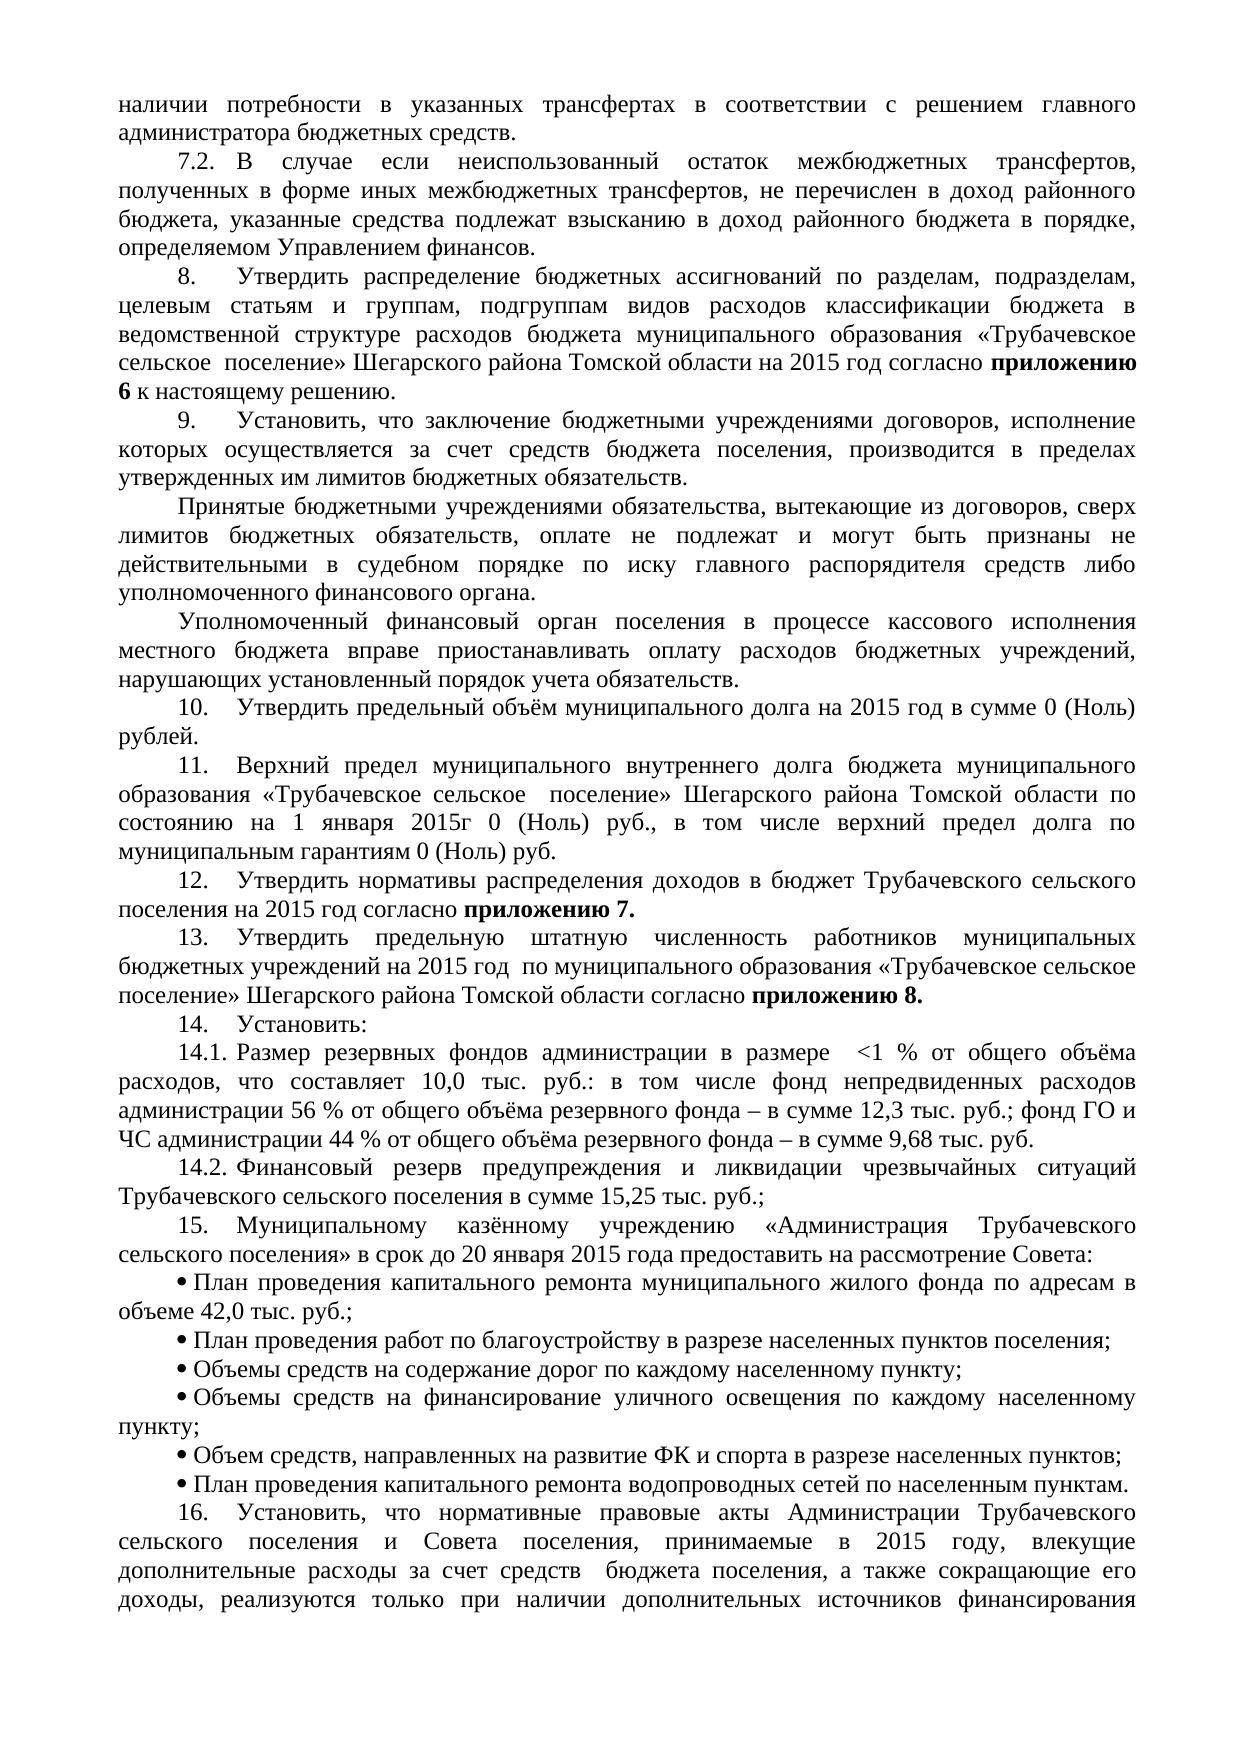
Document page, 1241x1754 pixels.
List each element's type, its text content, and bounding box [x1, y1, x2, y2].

text Принятые бюджетными учреждениями обязательства, вытекающие из договоров, сверх лимитов бюджетных обязательств, оплате не подлежат и могут быть признаны не действительными в судебном порядке по иску главного распорядителя средств либо уполномоченного финансового органа. [118, 491, 1137, 606]
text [118, 89, 1137, 146]
list План проведения работ по благоустройству в разрезе населенных пунктов поселения; [118, 1325, 1137, 1354]
list Объемы средств на финансирование уличного освещения по каждому населенному пункту; [118, 1382, 1137, 1440]
text 9. Установить, что заключение бюджетными учреждениями договоров, исполнение которых осуществляется за счет средств бюджета поселения, производится в пределах утвержденных им лимитов бюджетных обязательств. [118, 405, 1137, 491]
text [118, 1497, 1137, 1612]
list План проведения капитального ремонта муниципального жилого фонда по адресам в объеме 42,0 тыс. руб.; [118, 1267, 1137, 1325]
text 14. Установить: [118, 1009, 1137, 1037]
text 11. Верхний предел муниципального внутреннего долга бюджета муниципального образования «Трубачевское сельское поселение» Шегарского района Томской области по состоянию на 1 января 2015г 0 (Ноль) руб., в том числе верхний предел долга по муниципальным гарантиям 0 (Ноль) руб. [118, 750, 1137, 865]
text 14.2. Финансовый резерв предупреждения и ликвидации чрезвычайных ситуаций Трубачевского сельского поселения в сумме 15,25 тыс. руб.; [118, 1152, 1137, 1210]
text 7.2. В случае если неиспользованный остаток межбюджетных трансфертов, полученных в форме иных межбюджетных трансфертов, не перечислен в доход районного бюджета, указанные средства подлежат взысканию в доход районного бюджета в порядке, определяемом Управлением финансов. [118, 146, 1137, 261]
text 13. Утвердить предельную штатную численность работников муниципальных бюджетных учреждений на 2015 год по муниципального образования «Трубачевское сельское поселение» Шегарского района Томской области согласно приложению 8. [118, 922, 1137, 1009]
text Уполномоченный финансовый орган поселения в процессе кассового исполнения местного бюджета вправе приостанавливать оплату расходов бюджетных учреждений, нарушающих установленный порядок учета обязательств. [118, 606, 1137, 692]
text 15. Муниципальному казённому учреждению «Администрация Трубачевского сельского поселения» в срок до 20 января 2015 года предоставить на рассмотрение Совета: [118, 1210, 1137, 1267]
text 10. Утвердить предельный объём муниципального долга на 2015 год в сумме 0 (Ноль) рублей. [118, 692, 1137, 750]
list План проведения капитального ремонта водопроводных сетей по населенным пунктам. [118, 1469, 1137, 1497]
list Объем средств, направленных на развитие ФК и спорта в разрезе населенных пунктов; [118, 1440, 1137, 1469]
text 14.1. Размер резервных фондов администрации в размере <1 % от общего объёма расходов, что составляет 10,0 тыс. руб.: в том числе фонд непредвиденных расходов администрации 56 % от общего объёма резервного фонда – в сумме 12,3 тыс. руб.; фонд ГО и ЧС администрации 44 % от общего объёма резервного фонда – в сумме 9,68 тыс. руб. [118, 1037, 1137, 1152]
text 8. Утвердить распределение бюджетных ассигнований по разделам, подразделам, целевым статьям и группам, подгруппам видов расходов классификации бюджета в ведомственной структуре расходов бюджета муниципального образования «Трубачевское сельское поселение» Шегарского района Томской области на 2015 год согласно приложению 6 к настоящему решению. [118, 261, 1137, 405]
list Объемы средств на содержание дорог по каждому населенному пункту; [118, 1354, 1137, 1382]
text 12. Утвердить нормативы распределения доходов в бюджет Трубачевского сельского поселения на 2015 год согласно приложению 7. [118, 865, 1137, 922]
